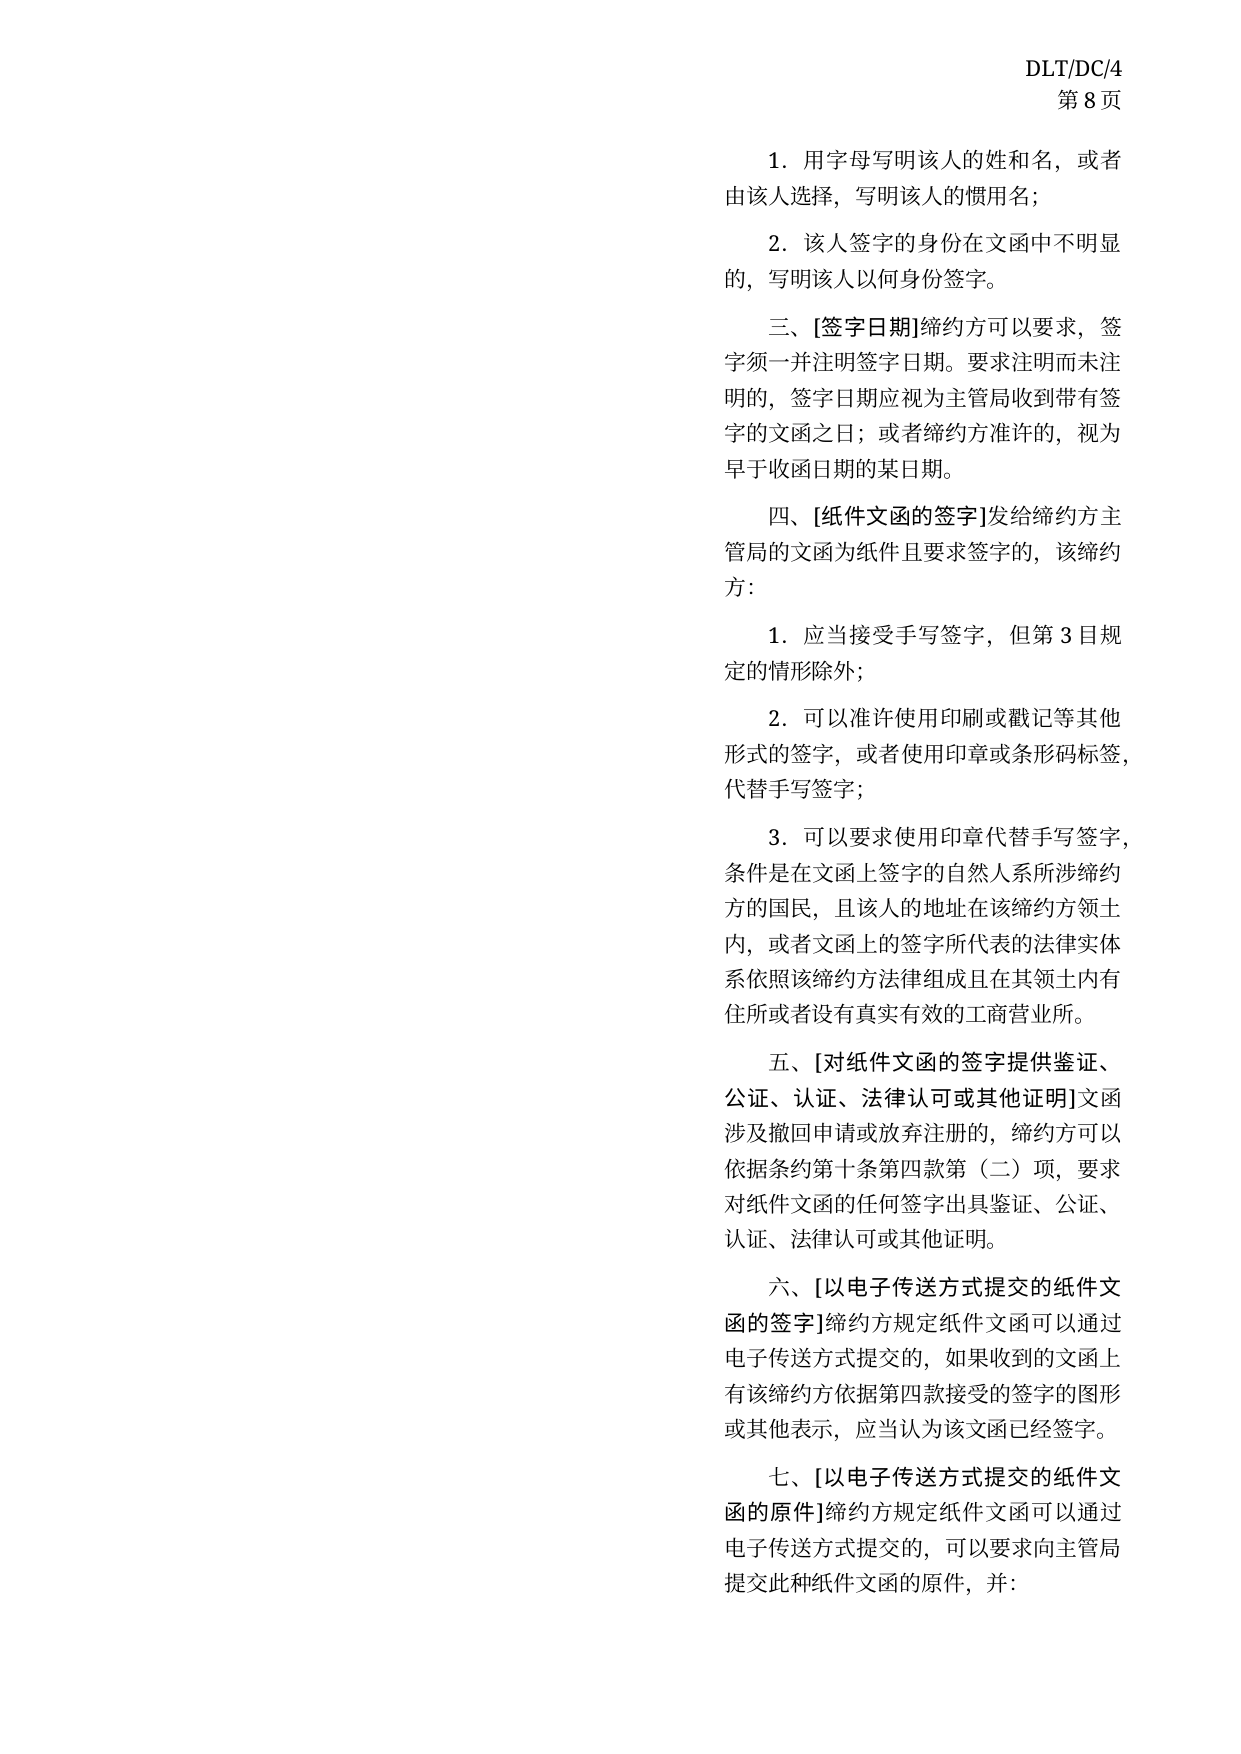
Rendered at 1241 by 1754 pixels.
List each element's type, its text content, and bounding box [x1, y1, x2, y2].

text 六、[以电子传送方式提交的纸件文函的签字]缔约方规定纸件文函可以通过电子传送方式提交的，如果收到的文函上有该缔约方依据第四款接受的签字的图形或其他表示，应当认为该文函已经签‍字。 [724, 1267, 1122, 1444]
text 2．可以准许使用印刷或戳记等其他形式的签字，或者使用印章或条形码标签，代替手写签字； [724, 698, 1122, 804]
text 五、[对纸件文函的签字提供鉴证、公证、认证、法律认可或其他证明]文函涉及撤回申请或放弃注册的，缔约方可以依据条约第十条第四款第（二）项，要求对纸件文函的任何签字出具鉴证、公证、认证、法律认可或其他证明。 [724, 1042, 1122, 1254]
text 三、[签字日期]缔约方可以要求，签字须一并注明签字日期。要求注明而未注明的，签字日期应视为主管局收到带有签字的文函之日；或者缔约方准许的，视为早于收函日期的某日期。 [724, 306, 1122, 483]
text 3．可以要求使用印章代替手写签字，条件是在文函上签字的自然人系所涉缔约方的国民，且该人的地址在该缔约方领土内，或者文函上的签字所代表的法律实体系依照该缔约方法律组成且在其领土内有住所或者设有真实有效的工商营业所。 [724, 817, 1122, 1029]
text 七、[以电子传送方式提交的纸件文函的原件]缔约方规定纸件文函可以通过电子传送方式提交的，可以要求向主管局提交此种纸件文函的原件，并： [724, 1456, 1122, 1598]
text 2．该人签字的身份在文函中不明显的，写明该人以何身份签字。 [724, 223, 1122, 294]
text 1．应当接受手写签字，但第3目规定的情形除外； [724, 614, 1122, 685]
text 四、[纸件文函的签字]发给缔约方主管局的文函为纸件且要求签字的，该缔约方： [724, 496, 1122, 602]
text 1．用字母写明该人的姓和名，或者由该人选择，写明该人的惯用名； [724, 139, 1122, 210]
